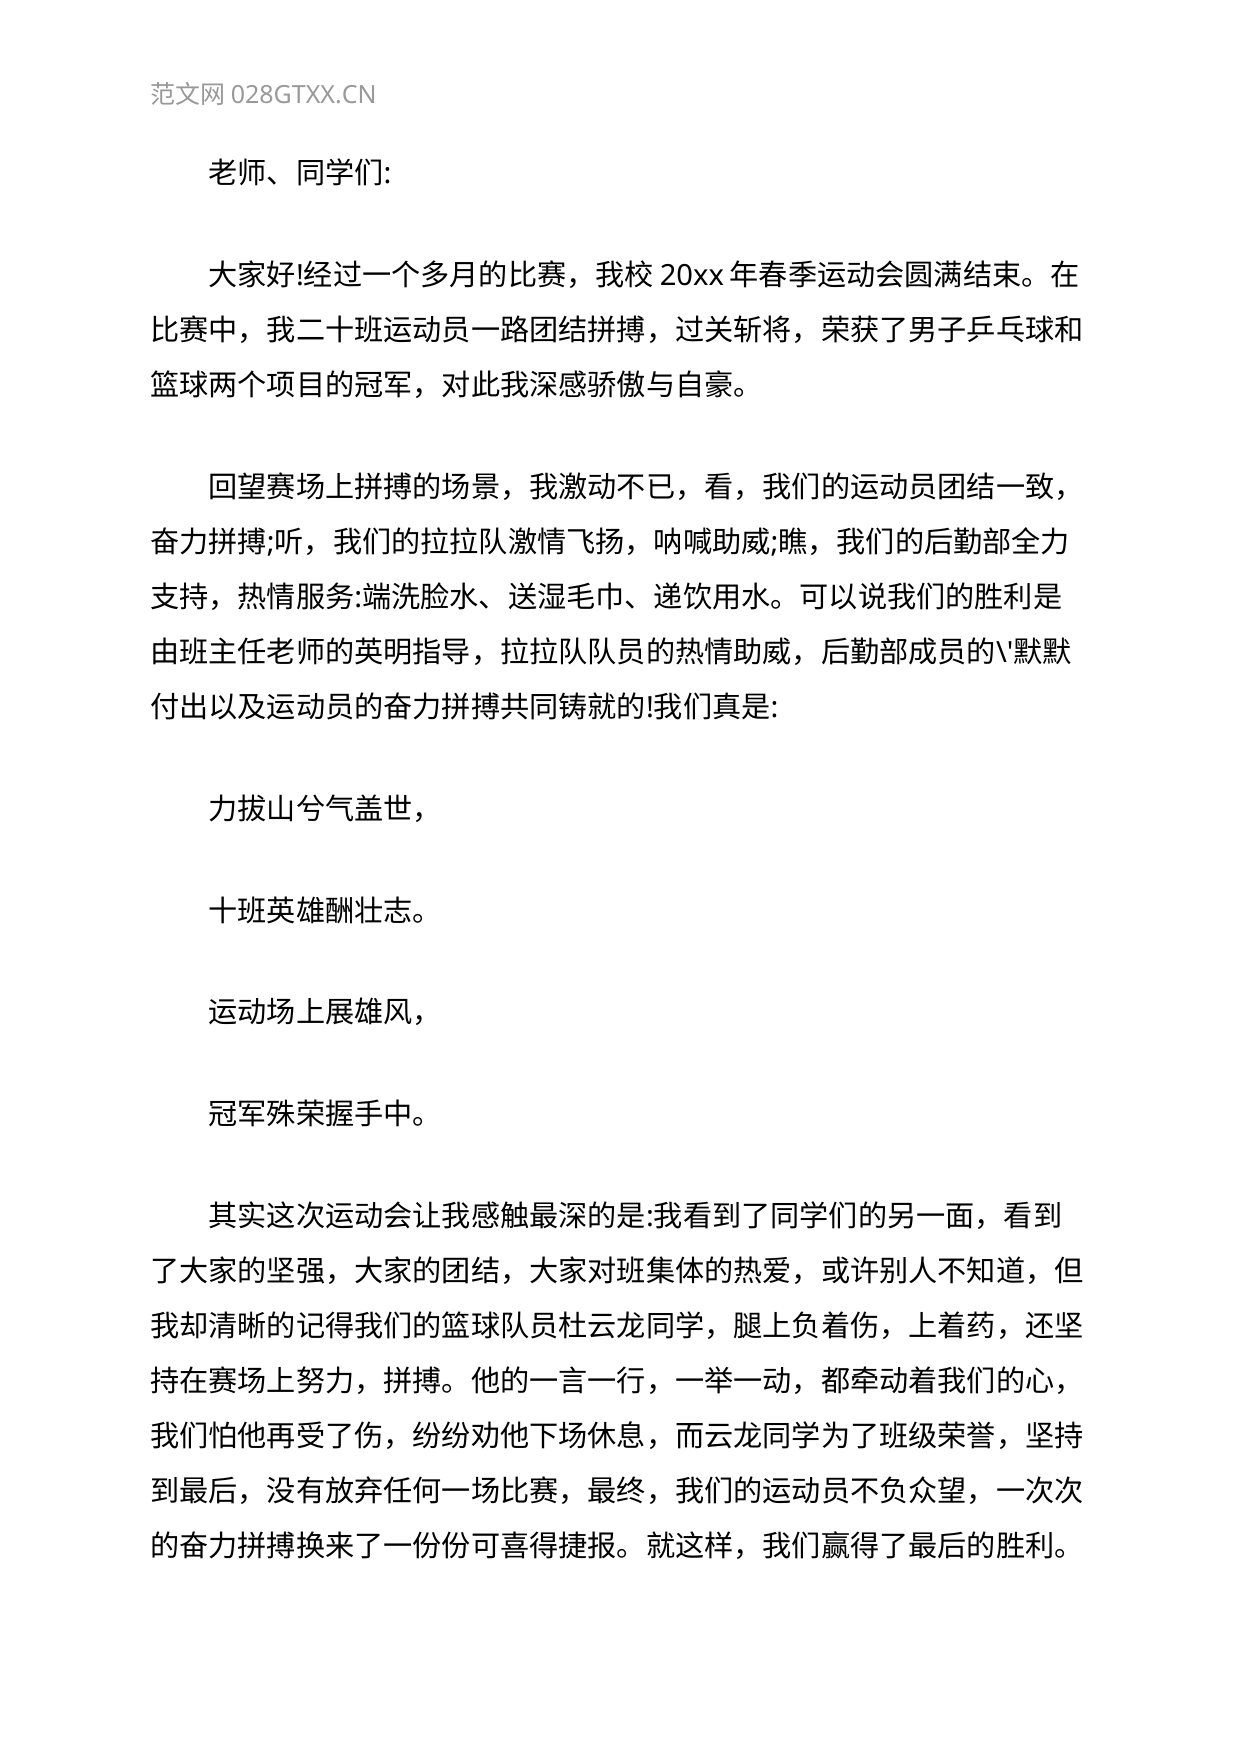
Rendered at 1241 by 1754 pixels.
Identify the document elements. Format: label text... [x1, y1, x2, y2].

text 十班英雄酬壮志。 [150, 887, 1090, 929]
text 老师、同学们: [150, 150, 1090, 192]
text 力拔山兮气盖世， [150, 786, 1090, 828]
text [150, 1193, 1090, 1564]
text 回望赛场上拼搏的场景，我激动不已，看，我们的运动员团结一致，奋力拼搏;听，我们的拉拉队激情飞扬，呐喊助威;瞧，我们的后勤部全力支持，热情服务:端洗脸水、送湿毛巾、递饮用水。可以说我们的胜利是由班主任老师的英明指导，拉拉队队员的热情助威，后勤部成员的\'默默付出以及运动员的奋力拼搏共同铸就的!我们真是: [150, 464, 1090, 726]
text 冠军殊荣握手中。 [150, 1091, 1090, 1133]
text 大家好!经过一个多月的比赛，我校20xx年春季运动会圆满结束。在比赛中，我二十班运动员一路团结拼搏，过关斩将，荣获了男子乒乓球和篮球两个项目的冠军，对此我深感骄傲与自豪。 [150, 252, 1090, 404]
text 运动场上展雄风， [150, 989, 1090, 1031]
